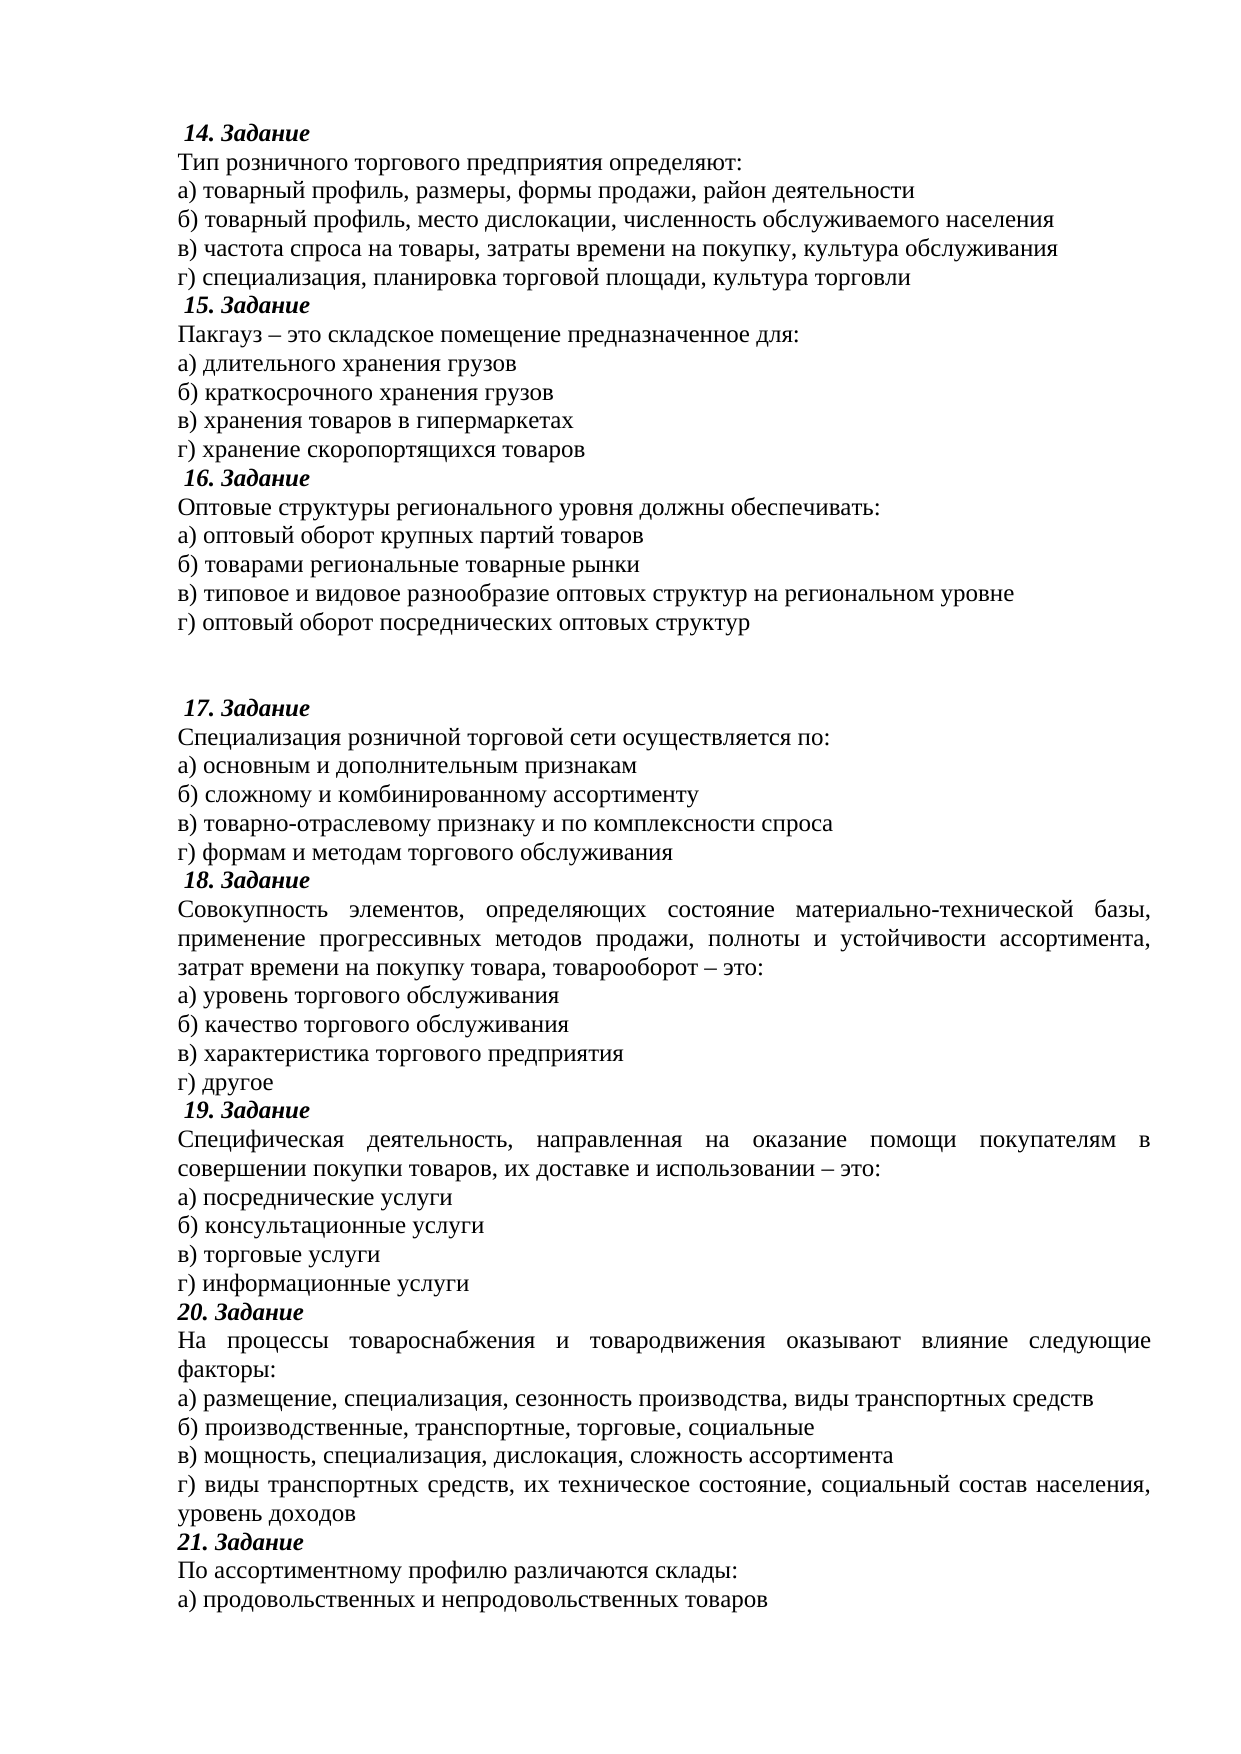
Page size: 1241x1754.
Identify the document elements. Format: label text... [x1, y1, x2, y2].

text Совокупность элементов, определяющих состояние материально-технической базы, применение прогрессивных методов продажи, полноты и устойчивости ассортимента, затрат времени на покупку товара, товарооборот – это: [177, 894, 1152, 981]
text в) хранения товаров в гипермаркетах [177, 406, 1152, 434]
text г) формам и методам торгового обслуживания [177, 837, 1152, 866]
text а) продовольственных и непродовольственных товаров [177, 1584, 1152, 1613]
text 20. Задание [177, 1297, 1152, 1326]
text По ассортиментному профилю различаются склады: [177, 1556, 1152, 1584]
text б) консультационные услуги [177, 1211, 1152, 1239]
text б) краткосрочного хранения грузов [177, 377, 1152, 406]
text в) типовое и видовое разнообразие оптовых структур на региональном уровне [177, 578, 1152, 607]
text 15. Задание [177, 291, 1152, 319]
text в) мощность, специализация, дислокация, сложность ассортимента [177, 1441, 1152, 1469]
text Тип розничного торгового предприятия определяют: [177, 147, 1152, 176]
text На процессы товароснабжения и товародвижения оказывают влияние следующие факторы: [177, 1326, 1152, 1383]
text б) товарами региональные товарные рынки [177, 549, 1152, 578]
text г) информационные услуги [177, 1268, 1152, 1297]
text г) другое [177, 1067, 1152, 1096]
text б) производственные, транспортные, торговые, социальные [177, 1412, 1152, 1441]
text Оптовые структуры регионального уровня должны обеспечивать: [177, 492, 1152, 521]
text б) сложному и комбинированному ассортименту [177, 779, 1152, 808]
text г) специализация, планировка торговой площади, культура торговли [177, 262, 1152, 291]
text в) характеристика торгового предприятия [177, 1038, 1152, 1067]
text г) виды транспортных средств, их техническое состояние, социальный состав населения, уровень доходов [177, 1469, 1152, 1527]
text г) оптовый оборот посреднических оптовых структур [177, 607, 1152, 636]
text Специализация розничной торговой сети осуществляется по: [177, 722, 1152, 751]
text в) товарно-отраслевому признаку и по комплексности спроса [177, 808, 1152, 837]
text 21. Задание [177, 1527, 1152, 1556]
text а) товарный профиль, размеры, формы продажи, район деятельности [177, 176, 1152, 204]
text а) длительного хранения грузов [177, 348, 1152, 377]
text 17. Задание [177, 693, 1152, 722]
text а) размещение, специализация, сезонность производства, виды транспортных средств [177, 1383, 1152, 1412]
text а) уровень торгового обслуживания [177, 981, 1152, 1009]
text 16. Задание [177, 463, 1152, 492]
text Специфическая деятельность, направленная на оказание помощи покупателям в совершении покупки товаров, их доставке и использовании – это: [177, 1124, 1152, 1182]
text Пакгауз – это складское помещение предназначенное для: [177, 319, 1152, 348]
text б) качество торгового обслуживания [177, 1009, 1152, 1038]
text а) посреднические услуги [177, 1182, 1152, 1211]
text б) товарный профиль, место дислокации, численность обслуживаемого населения [177, 204, 1152, 233]
text в) торговые услуги [177, 1239, 1152, 1268]
text 14. Задание [177, 118, 1152, 147]
text а) основным и дополнительным признакам [177, 751, 1152, 779]
text 18. Задание [177, 866, 1152, 894]
text г) хранение скоропортящихся товаров [177, 434, 1152, 463]
text 19. Задание [177, 1096, 1152, 1124]
text в) частота спроса на товары, затраты времени на покупку, культура обслуживания [177, 233, 1152, 262]
text а) оптовый оборот крупных партий товаров [177, 521, 1152, 549]
